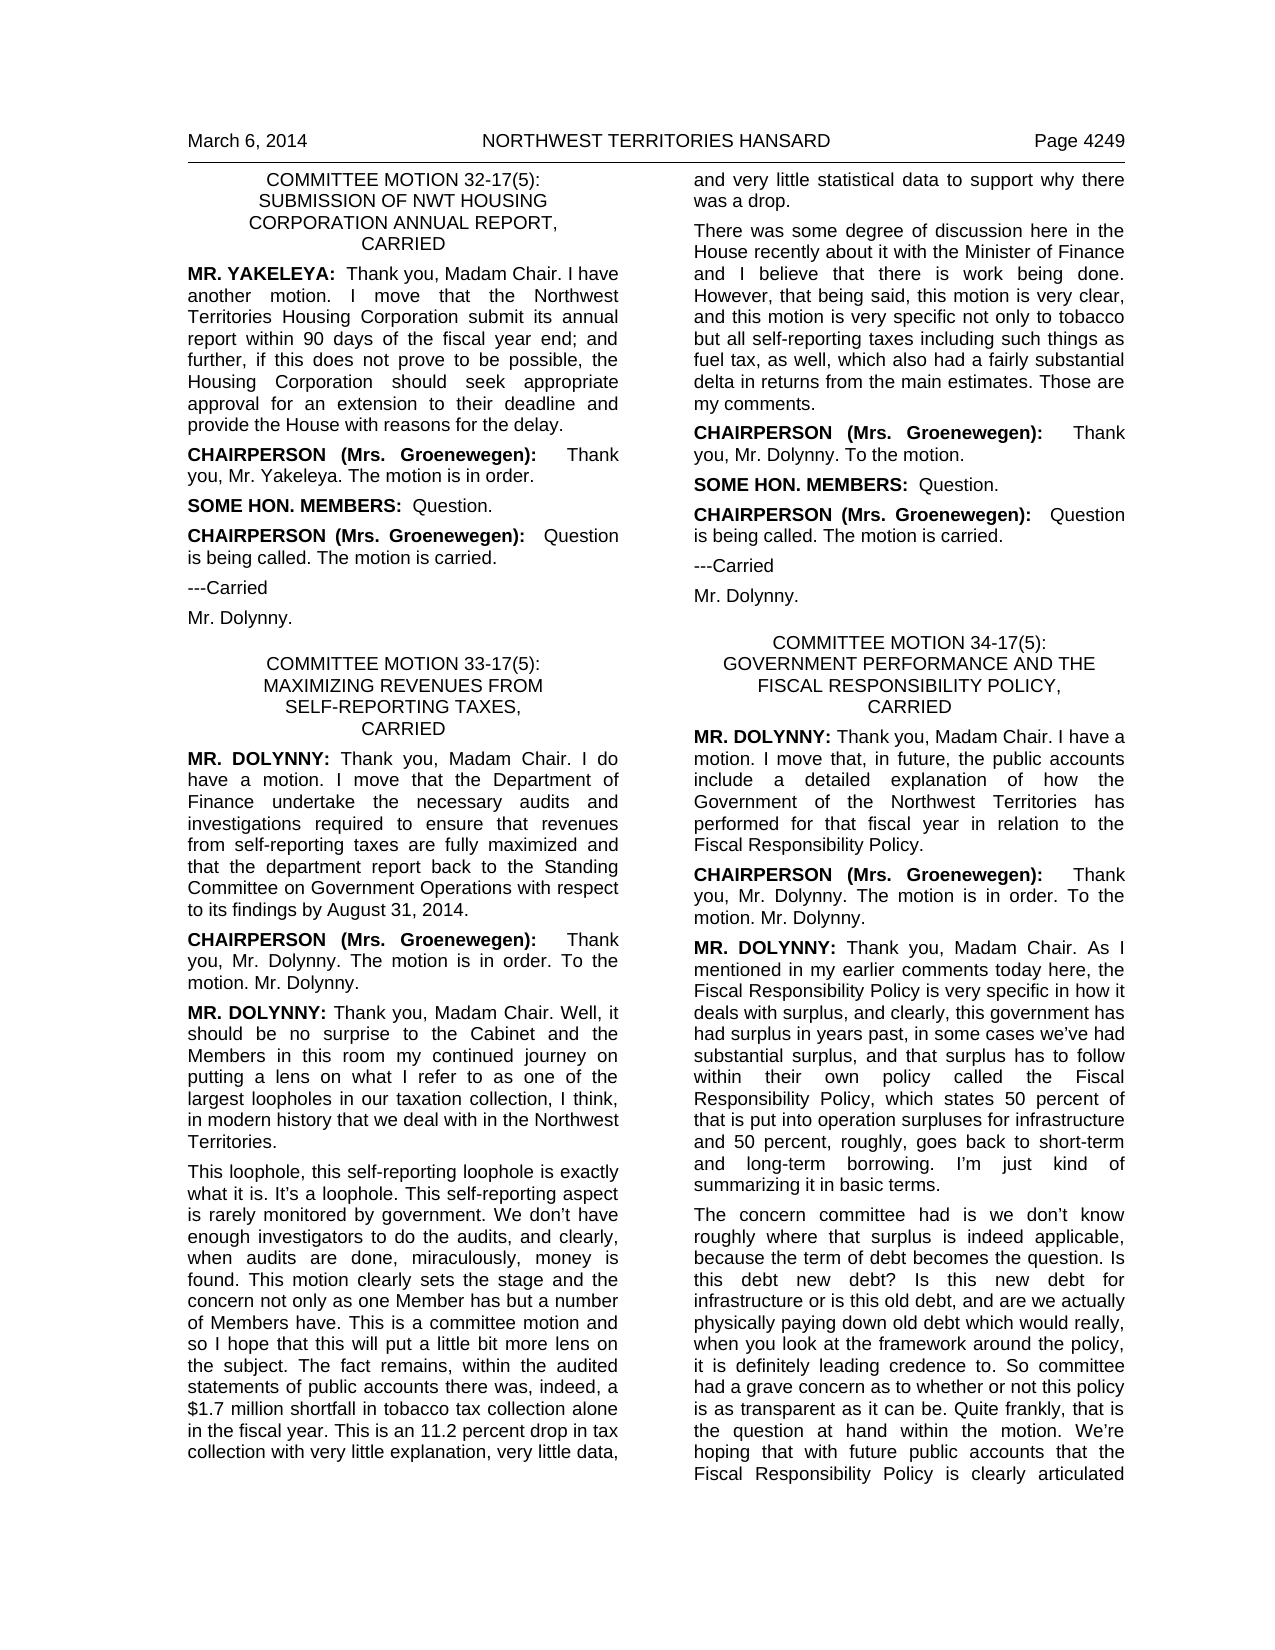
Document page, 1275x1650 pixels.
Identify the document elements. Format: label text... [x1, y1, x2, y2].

text CHAIRPERSON (Mrs. Groenewegen): Thank you, Mr. Yakeleya. The motion is in order. [187, 444, 619, 487]
text CHAIRPERSON (Mrs. Groenewegen): Question is being called. The motion is carried. [694, 503, 1125, 547]
text CHAIRPERSON (Mrs. Groenewegen): Question is being called. The motion is carried. [187, 525, 619, 568]
subtitle COMMITTEE MOTION 34-17(5): GOVERNMENT PERFORMANCE AND THE FISCAL RESPONSIBILITY POLICY, CARRIED [694, 631, 1125, 718]
subtitle COMMITTEE MOTION 32-17(5): SUBMISSION OF NWT HOUSING CORPORATION ANNUAL REPORT, CARRIED [187, 168, 619, 254]
text MR. DOLYNNY: Thank you, Madam Chair. Well, it should be no surprise to the Cabinet and the Members in this room my continued journey on putting a lens on what I refer to as one of the largest loopholes in our taxation collection, I think, in modern history that we deal with in the Northwest Territories. [187, 1001, 619, 1152]
text MR. DOLYNNY: Thank you, Madam Chair. As I mentioned in my earlier comments today here, the Fiscal Responsibility Policy is very specific in how it deals with surplus, and clearly, this government has had surplus in years past, in some cases we’ve had substantial surplus, and that surplus has to follow within their own policy called the Fiscal Responsibility Policy, which states 50 percent of that is put into operation surpluses for infrastructure and 50 percent, roughly, goes back to short-term and long-term borrowing. I’m just kind of summarizing it in basic terms. [694, 937, 1125, 1196]
text SOME HON. MEMBERS: Question. [694, 474, 1125, 495]
text Mr. Dolynny. [694, 585, 1125, 606]
text Mr. Dolynny. [187, 606, 619, 628]
text MR. DOLYNNY: Thank you, Madam Chair. I have a motion. I move that, in future, the public accounts include a detailed explanation of how the Government of the Northwest Territories has performed for that fiscal year in relation to the Fiscal Responsibility Policy. [694, 726, 1125, 855]
text SOME HON. MEMBERS: Question. [187, 495, 619, 517]
text ---Carried [187, 577, 619, 598]
text CHAIRPERSON (Mrs. Groenewegen): Thank you, Mr. Dolynny. To the motion. [694, 422, 1125, 465]
text CHAIRPERSON (Mrs. Groenewegen): Thank you, Mr. Dolynny. The motion is in order. To the motion. Mr. Dolynny. [187, 928, 619, 993]
text MR. YAKELEYA: Thank you, Madam Chair. I have another motion. I move that the Northwest Territories Housing Corporation submit its annual report within 90 days of the fiscal year end; and further, if this does not prove to be possible, the Housing Corporation should seek appropriate approval for an extension to their deadline and provide the House with reasons for the delay. [187, 263, 619, 435]
text ---Carried [694, 555, 1125, 577]
text CHAIRPERSON (Mrs. Groenewegen): Thank you, Mr. Dolynny. The motion is in order. To the motion. Mr. Dolynny. [694, 864, 1125, 928]
text MR. DOLYNNY: Thank you, Madam Chair. I do have a motion. I move that the Department of Finance undertake the necessary audits and investigations required to ensure that revenues from self-reporting taxes are fully maximized and that the department report back to the Standing Committee on Government Operations with respect to its findings by August 31, 2014. [187, 748, 619, 920]
text This loophole, this self-reporting loophole is exactly what it is. It’s a loophole. This self-reporting aspect is rarely monitored by government. We don’t have enough investigators to do the audits, and clearly, when audits are done, miraculously, money is found. This motion clearly sets the stage and the concern not only as one Member has but a number of Members have. This is a committee motion and so I hope that this will put a little bit more lens on the subject. The fact remains, within the audited statements of public accounts there was, indeed, a $1.7 million shortfall in tobacco tax collection alone in the fiscal year. This is an 11.2 percent drop in tax collection with very little explanation, very little data, and very little statistical data to support why there was a drop. [187, 1161, 619, 1463]
subtitle COMMITTEE MOTION 33-17(5): MAXIMIZING REVENUES FROM SELF-REPORTING TAXES, CARRIED [187, 653, 619, 739]
text There was some degree of discussion here in the House recently about it with the Minister of Finance and I believe that there is work being done. However, that being said, this motion is very clear, and this motion is very specific not only to tobacco but all self-reporting taxes including such things as fuel tax, as well, which also had a fairly substantial delta in returns from the main estimates. Those are my comments. [694, 220, 1125, 414]
